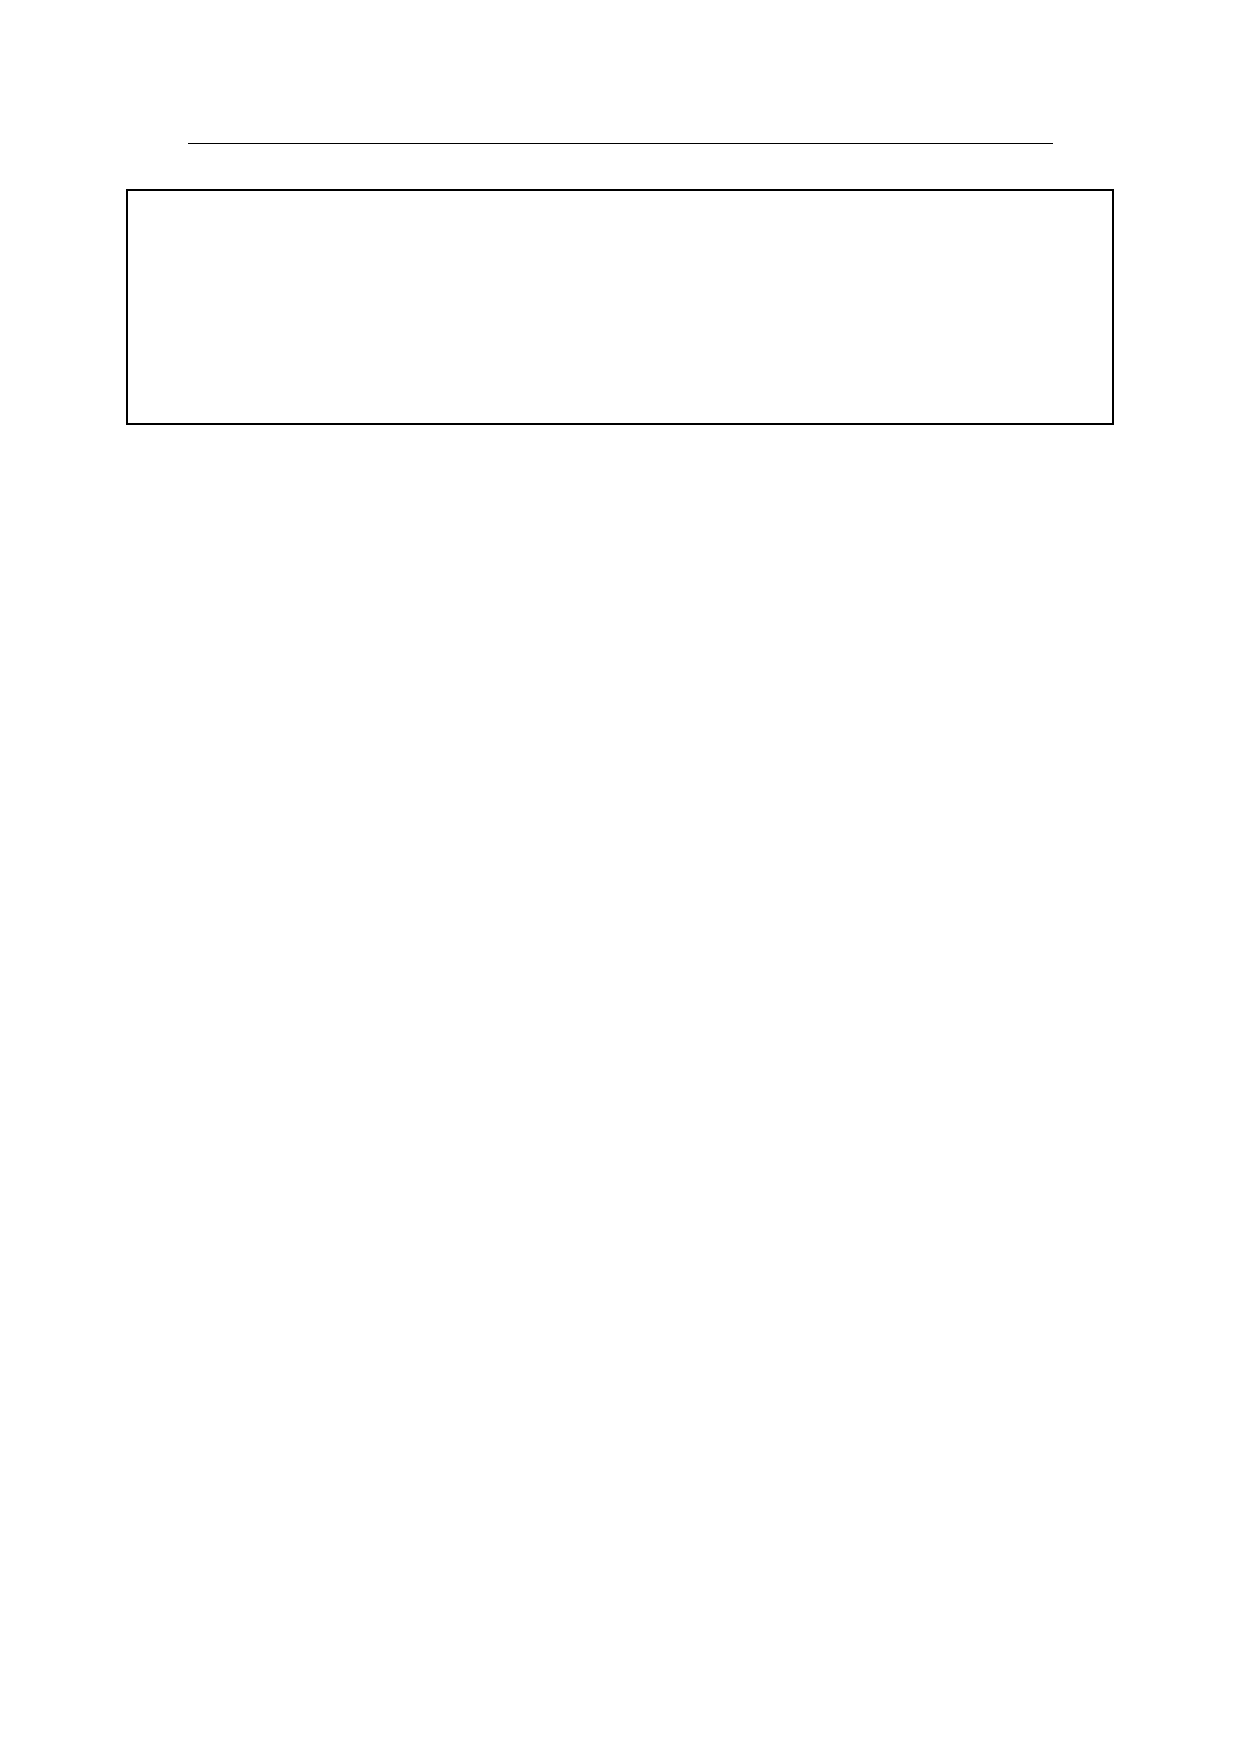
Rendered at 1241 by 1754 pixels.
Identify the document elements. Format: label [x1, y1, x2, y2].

table_cell [128, 191, 1112, 423]
